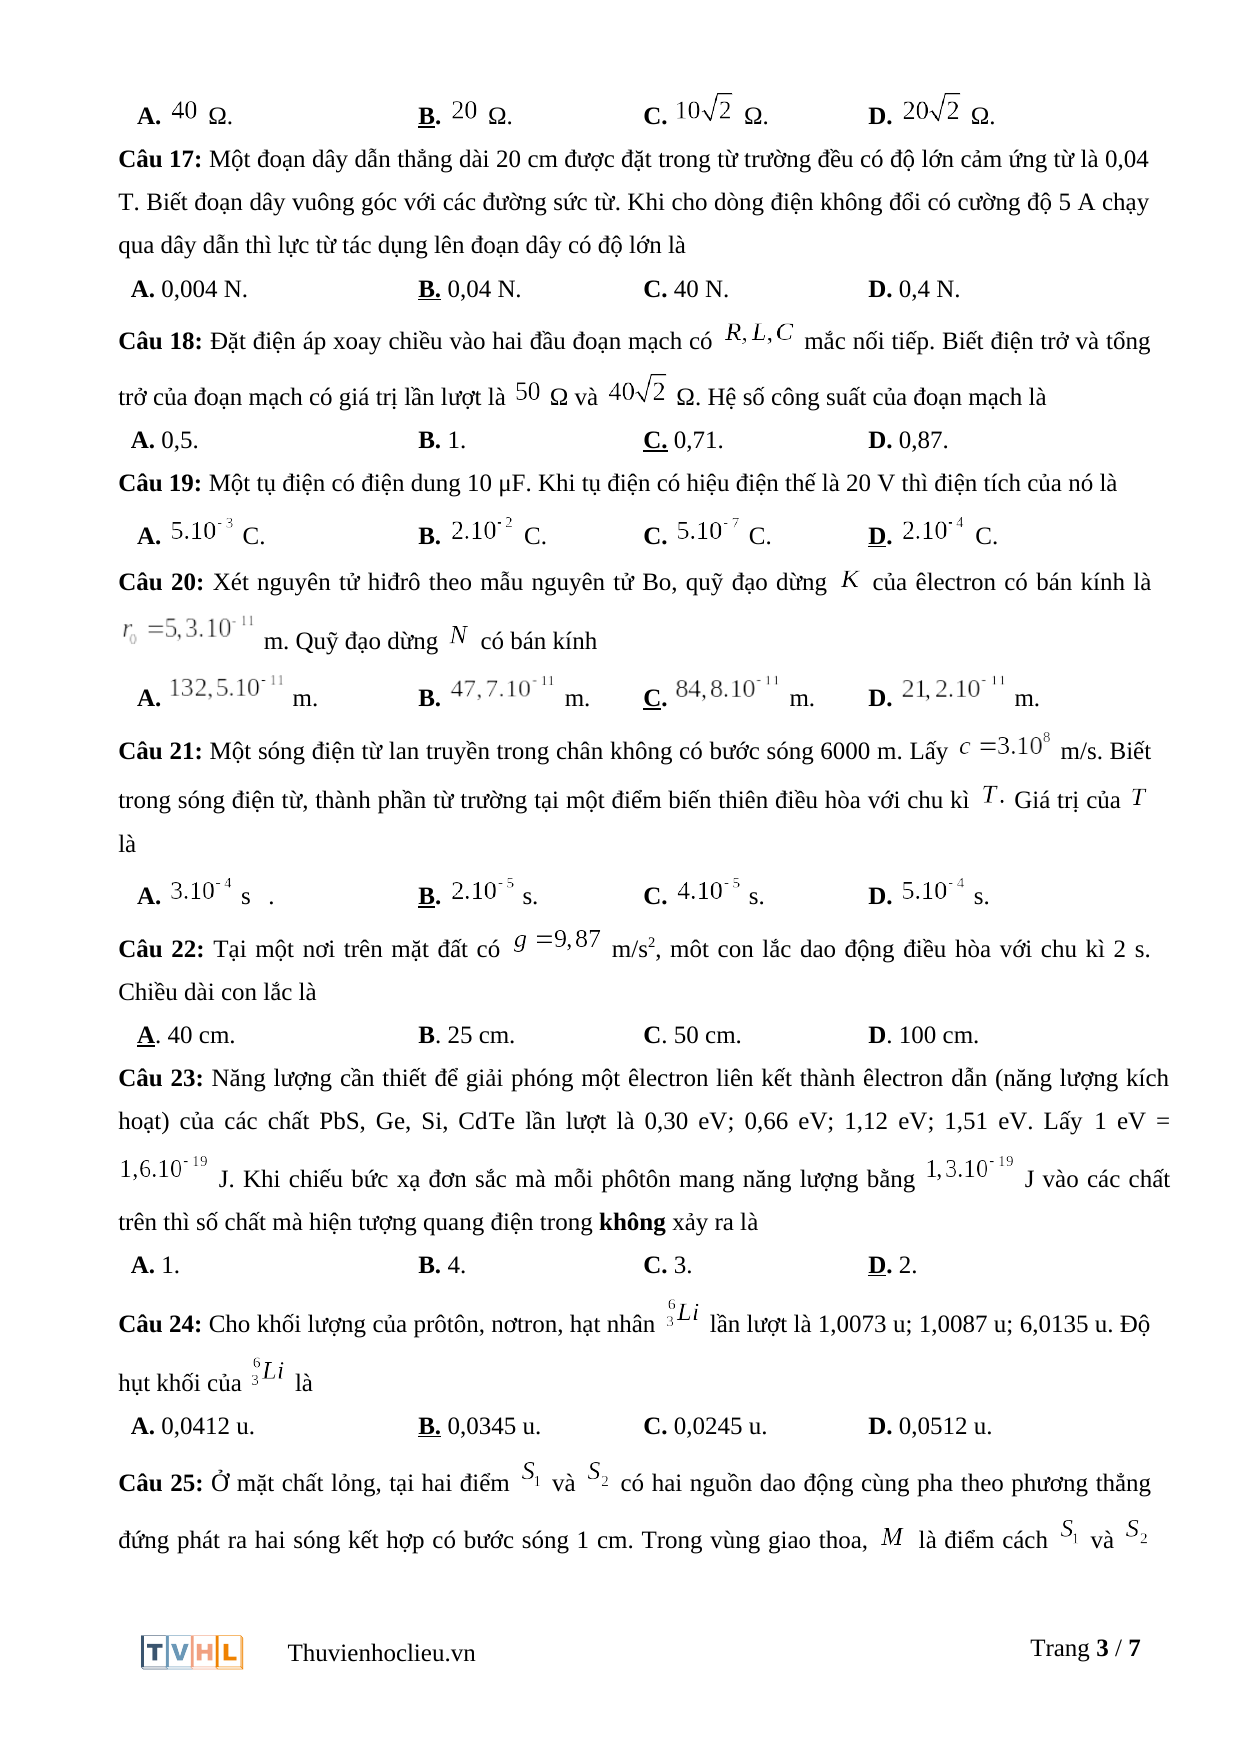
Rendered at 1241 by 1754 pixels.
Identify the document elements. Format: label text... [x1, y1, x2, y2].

text A. m. B. m. C. m. D. m. [126, 669, 1152, 712]
text A. 0,5. B. 1. C. 0,71. D. 0,87. [118, 425, 1152, 454]
text A. 1. B. 4. C. 3. D. 2. [118, 1250, 1152, 1279]
text Câu 24: Cho khối lượng của prôtôn, nơtron, hạt nhân lần lượt là 1,0073 u; 1,0087 u; 6,0135 u. Độ hụt khối của là [118, 1293, 1152, 1396]
text A. 0,004 N. B. 0,04 N. C. 40 N. D. 0,4 N. [118, 274, 1152, 302]
text Câu 18: Đặt điện áp xoay chiều vào hai đầu đoạn mạch có mắc nối tiếp. Biết điện trở và tổng trở của đoạn mạch có giá trị lần lượt là Ω và Ω. Hệ số công suất của đoạn mạch là [118, 317, 1152, 411]
text Câu 19: Một tụ điện có điện dung 10 μF. Khi tụ điện có hiệu điện thế là 20 V thì điện tích của nó là [118, 468, 1152, 497]
text A. 40 cm. B. 25 cm. C. 50 cm. D. 100 cm. [118, 1020, 1152, 1049]
text Câu 17: Một đoạn dây dẫn thẳng dài 20 cm được đặt trong từ trường đều có độ lớn cảm ứng từ là 0,04 T. Biết đoạn dây vuông góc với các đường sức từ. Khi cho dòng điện không đổi có cường độ 5 A chạy qua dây dẫn thì lực từ tác dụng lên đoạn dây có độ lớn là [118, 144, 1152, 259]
text A. s . B. s. C. s. D. s. [126, 872, 1152, 910]
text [118, 1454, 1152, 1554]
text Câu 22: Tại một nơi trên mặt đất có m/s2, môt con lắc dao động điều hòa với chu kì 2 s. Chiều dài con lắc là [118, 924, 1152, 1006]
picture [140, 1633, 244, 1671]
text A. C. B. C. C. C. D. C. [126, 511, 1152, 550]
text Câu 21: Một sóng điện từ lan truyền trong chân không có bước sóng 6000 m. Lấy m/s. Biết trong sóng điện từ, thành phần từ trường tại một điểm biến thiên điều hòa với chu kì Giá trị của là [118, 727, 1152, 857]
text Câu 20: Xét nguyên tử hiđrô theo mẫu nguyên tử Bo, quỹ đạo dừng của êlectron có bán kính là m. Quỹ đạo dừng có bán kính [118, 564, 1152, 655]
text Câu 23: Năng lượng cần thiết để giải phóng một êlectron liên kết thành êlectron dẫn (năng lượng kích hoạt) của các chất PbS, Ge, Si, CdTe lần lượt là 0,30 eV; 0,66 eV; 1,12 eV; 1,51 eV. Lấy 1 eV = J. Khi chiếu bức xạ đơn sắc mà mỗi phôtôn mang năng lượng bằng J vào các chất trên thì số chất mà hiện tượng quang điện trong không xảy ra là [118, 1063, 1170, 1236]
text A. Ω. B. Ω. C. Ω. D. Ω. [126, 89, 1152, 130]
text A. 0,0412 u. B. 0,0345 u. C. 0,0245 u. D. 0,0512 u. [118, 1411, 1152, 1439]
